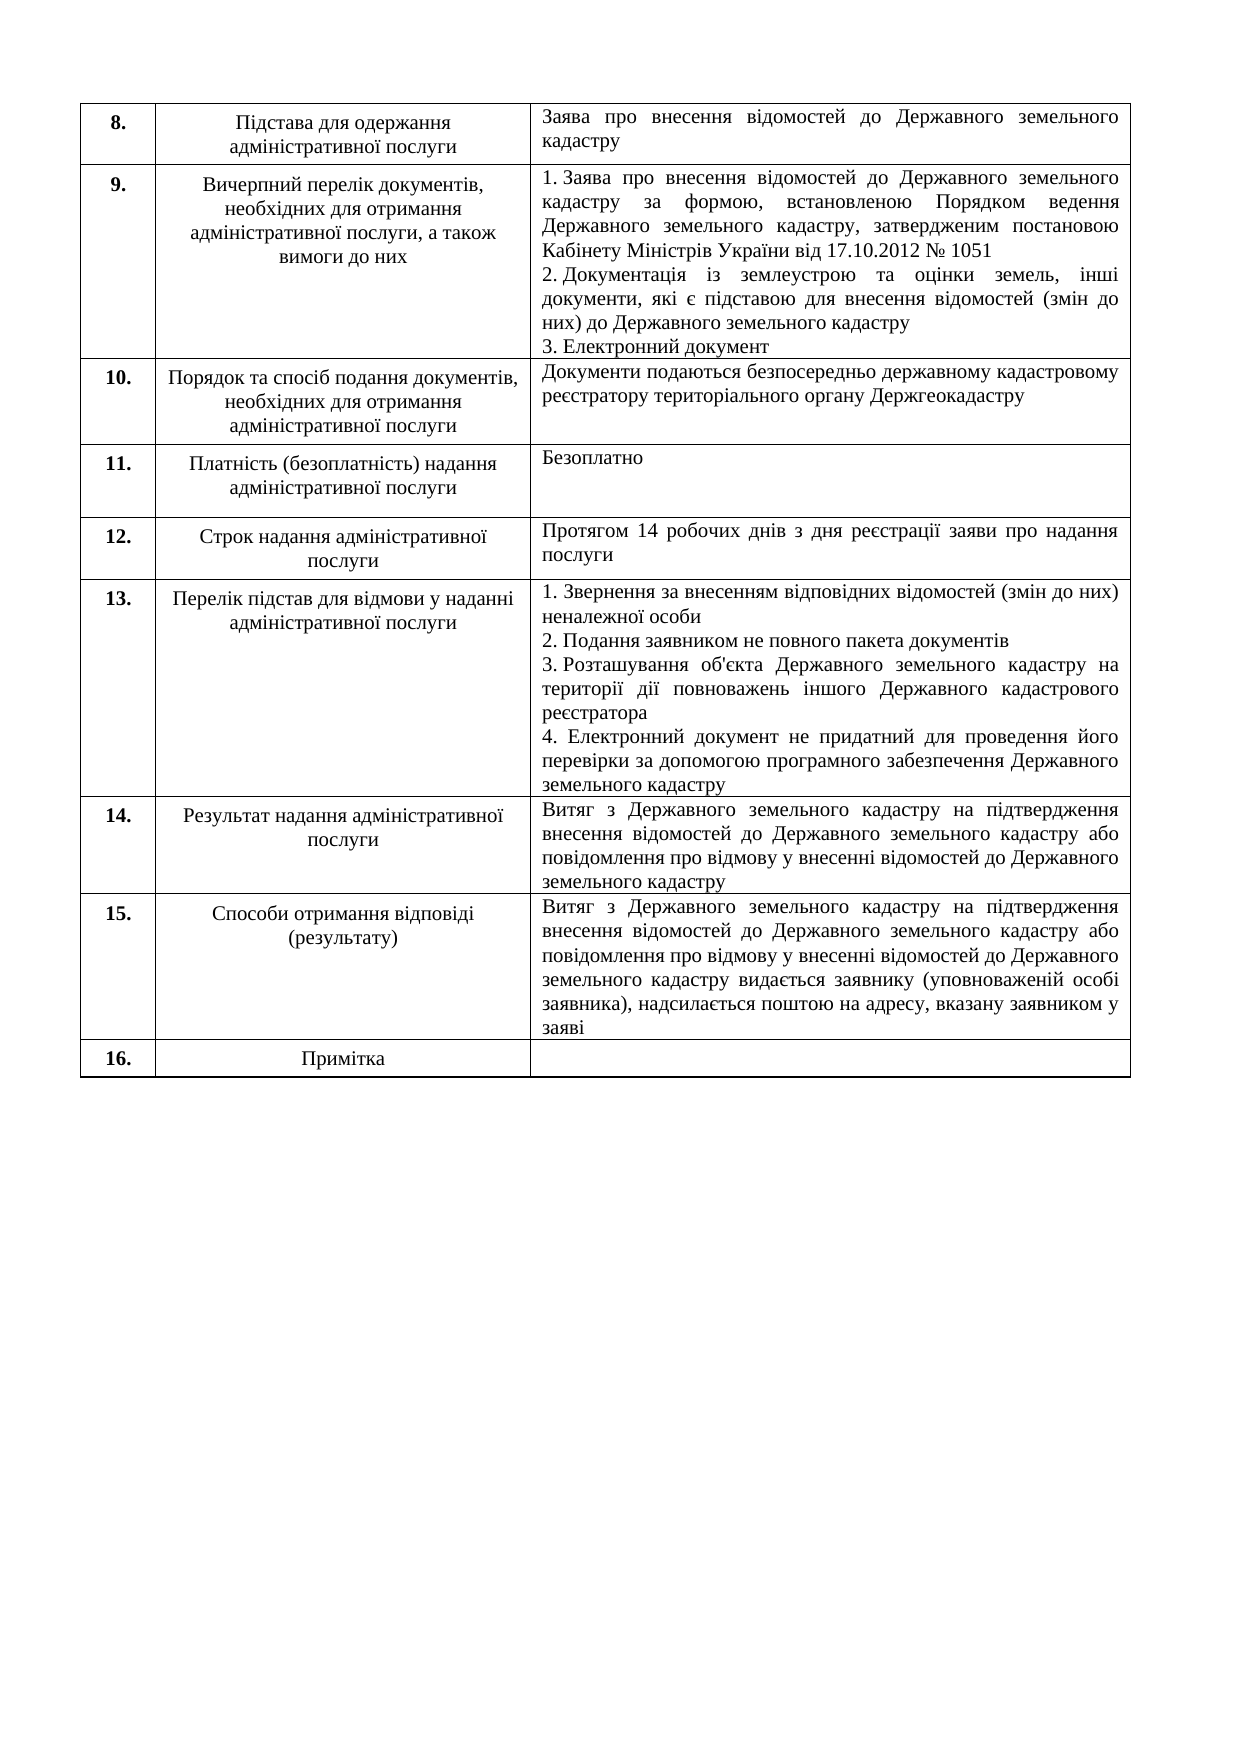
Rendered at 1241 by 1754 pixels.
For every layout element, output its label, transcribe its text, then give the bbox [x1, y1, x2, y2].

table_cell Способи отримання відповіді (результату) [156, 894, 530, 1039]
table_cell 14. [81, 797, 155, 893]
table_cell 13. [81, 580, 155, 796]
table_cell 9. [81, 165, 155, 358]
table_cell Строк надання адміністративної послуги [156, 518, 530, 578]
table_cell 15. [81, 894, 155, 1039]
table_cell Вичерпний перелік документів, необхідних для отримання адміністративної послуги, а також вимоги до них [156, 165, 530, 358]
table_cell 8. [81, 104, 155, 164]
table_cell 10. [81, 359, 155, 443]
table_cell Платність (безоплатність) надання адміністративної послуги [156, 445, 530, 517]
table_cell Безоплатно [531, 445, 1130, 517]
table_cell Порядок та спосіб подання документів, необхідних для отримання адміністративної послуги [156, 359, 530, 443]
table_cell 1. Заява про внесення відомостей до Державного земельного кадастру за формою, встановленою Порядком ведення Державного земельного кадастру, затвердженим постановою Кабінету Міністрів України від 17.10.2012 № 1051 2. Документація із землеустрою та оцінки земель, інші документи, які є підставою для внесення відомостей (змін до них) до Державного земельного кадастру 3. Електронний документ [531, 165, 1130, 358]
table_cell 1. Звернення за внесенням відповідних відомостей (змін до них) неналежної особи 2. Подання заявником не повного пакета документів 3. Розташування об'єкта Державного земельного кадастру на території дії повноважень іншого Державного кадастрового реєстратора 4. Електронний документ не придатний для проведення його перевірки за допомогою програмного забезпечення Державного земельного кадастру [531, 580, 1130, 796]
table_cell Заява про внесення відомостей до Державного земельного кадастру [531, 104, 1130, 164]
table_cell Протягом 14 робочих днів з дня реєстрації заяви про надання послуги [531, 518, 1130, 578]
table_cell 12. [81, 518, 155, 578]
table_cell Результат надання адміністративної послуги [156, 797, 530, 893]
table_cell Перелік підстав для відмови у наданні адміністративної послуги [156, 580, 530, 796]
table_cell Витяг з Державного земельного кадастру на підтвердження внесення відомостей до Державного земельного кадастру або повідомлення про відмову у внесенні відомостей до Державного земельного кадастру видається заявнику (уповноваженій особі заявника), надсилається поштою на адресу, вказану заявником у заяві [531, 894, 1130, 1039]
table_cell Примітка [156, 1040, 530, 1076]
table_cell Витяг з Державного земельного кадастру на підтвердження внесення відомостей до Державного земельного кадастру або повідомлення про відмову у внесенні відомостей до Державного земельного кадастру [531, 797, 1130, 893]
table_cell 11. [81, 445, 155, 517]
table_cell Документи подаються безпосередньо державному кадастровому реєстратору територіального органу Держгеокадастру [531, 359, 1130, 443]
table_cell [531, 1040, 1130, 1076]
table_cell 16. [81, 1040, 155, 1076]
table_cell Підстава для одержання адміністративної послуги [156, 104, 530, 164]
